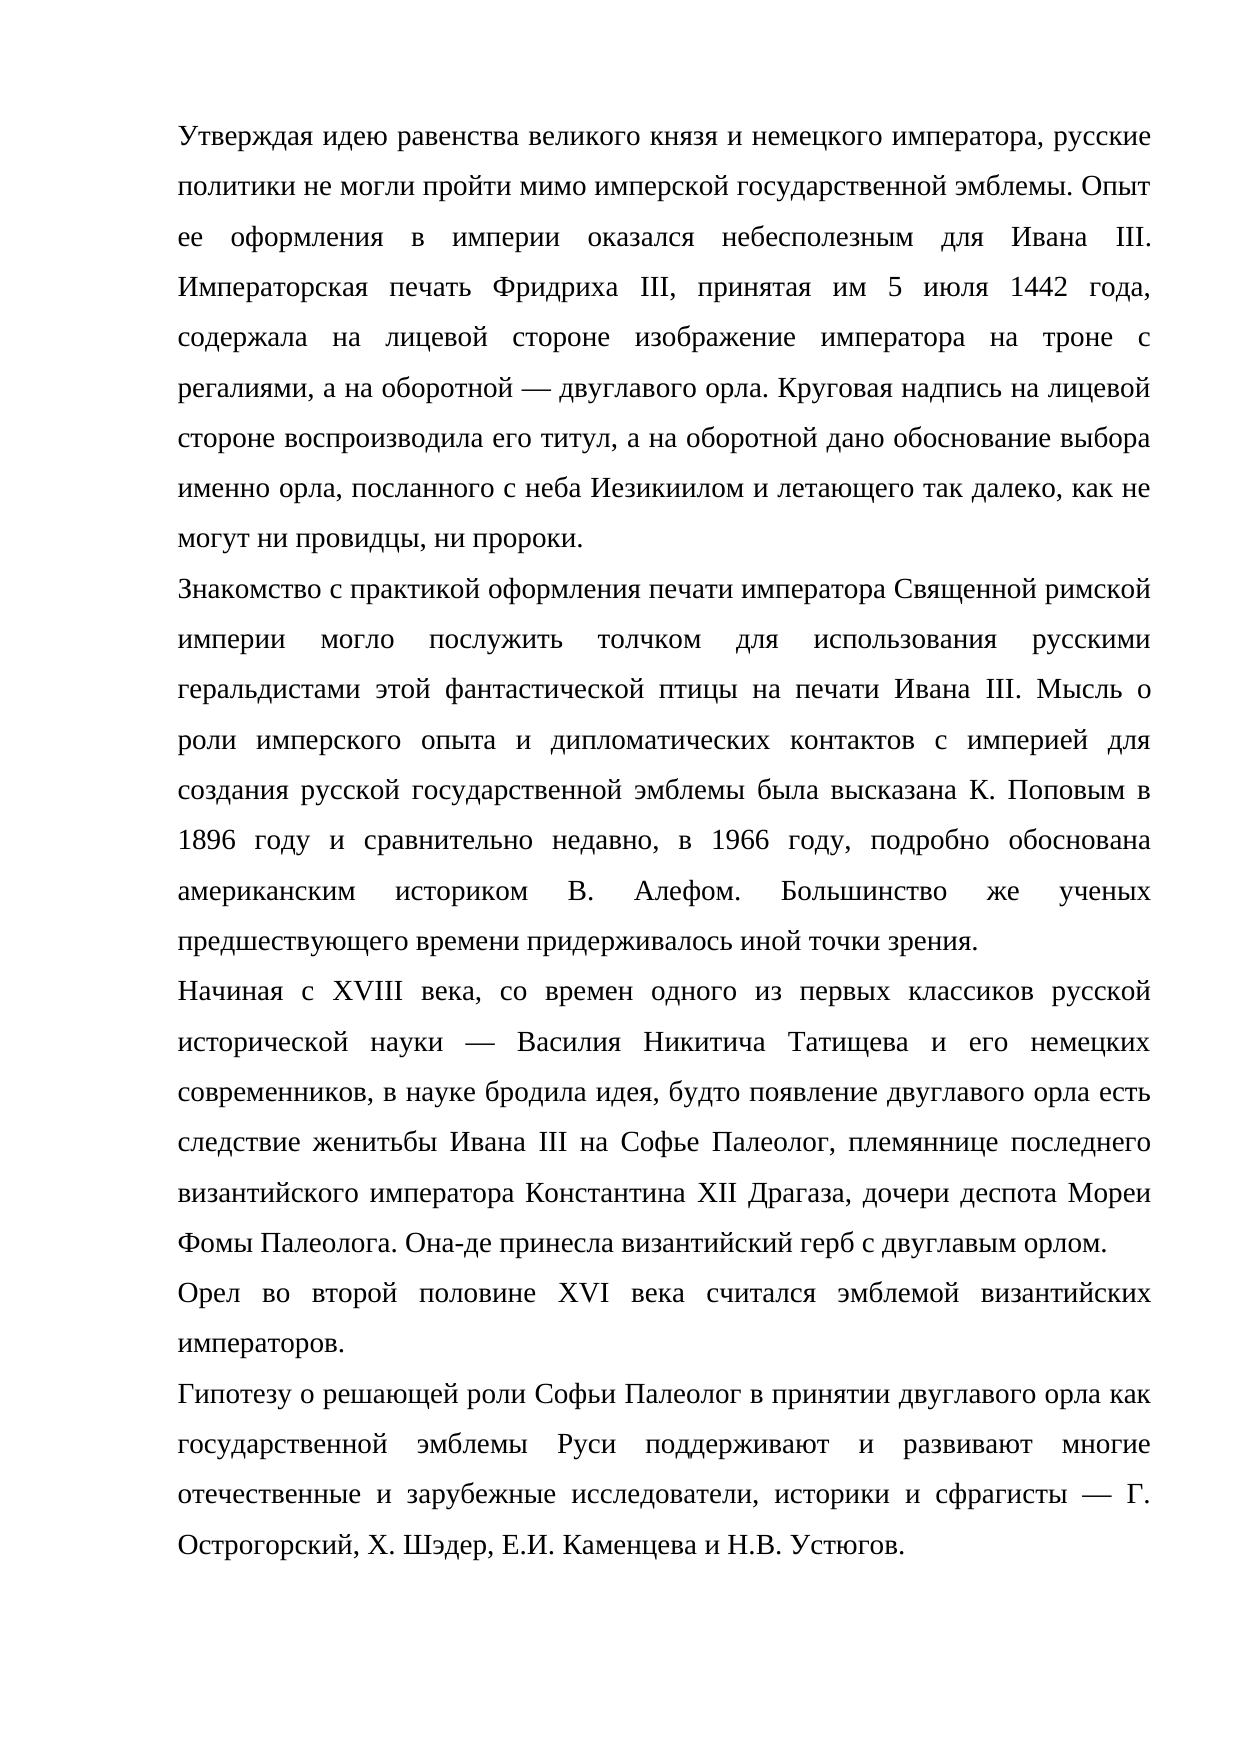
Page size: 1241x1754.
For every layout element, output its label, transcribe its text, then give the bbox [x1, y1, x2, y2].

text Утверждая идею равенства великого князя и немецкого императора, русские политики не могли пройти мимо имперской государственной эмблемы. Опыт ее оформления в империи оказался небесполезным для Ивана III. Императорская печать Фридриха III, принятая им 5 июля 1442 года, содержала на лицевой стороне изображение императора на троне с регалиями, а на оборотной — двуглавого орла. Круговая надпись на лицевой стороне воспроизводила его титул, а на оборотной дано обоснование выбора именно орла, посланного с неба Иезикиилом и летающего так далеко, как не могут ни провидцы, ни пророки. [177, 118, 1152, 554]
text Орел во второй половине XVI века считался эмблемой византийских императоров. [177, 1275, 1152, 1359]
text Гипотезу о решающей роли Софьи Палеолог в принятии двуглавого орла как государственной эмблемы Руси поддерживают и развивают многие отечественные и зарубежные исследователи, историки и сфрагисты — Г. Острогорский, Х. Шэдер, Е.И. Каменцева и Н.В. Устюгов. [177, 1376, 1152, 1560]
text Начиная с XVIII века, со времен одного из первых классиков русской исторической науки — Василия Никитича Татищева и его немецких современников, в науке бродила идея, будто появление двуглавого орла есть следствие женитьбы Ивана III на Софье Палеолог, племяннице последнего византийского императора Константина XII Драгаза, дочери деспота Мореи Фомы Палеолога. Она-де принесла византийский герб с двуглавым орлом. [177, 973, 1152, 1258]
text Знакомство с практикой оформления печати императора Священной римской империи могло послужить толчком для использования русскими геральдистами этой фантастической птицы на печати Ивана III. Мысль о роли имперского опыта и дипломатических контактов с империей для создания русской государственной эмблемы была высказана К. Поповым в 1896 году и сравнительно недавно, в 1966 году, подробно обоснована американским историком В. Алефом. Большинство же ученых предшествующего времени придерживалось иной точки зрения. [177, 571, 1152, 957]
